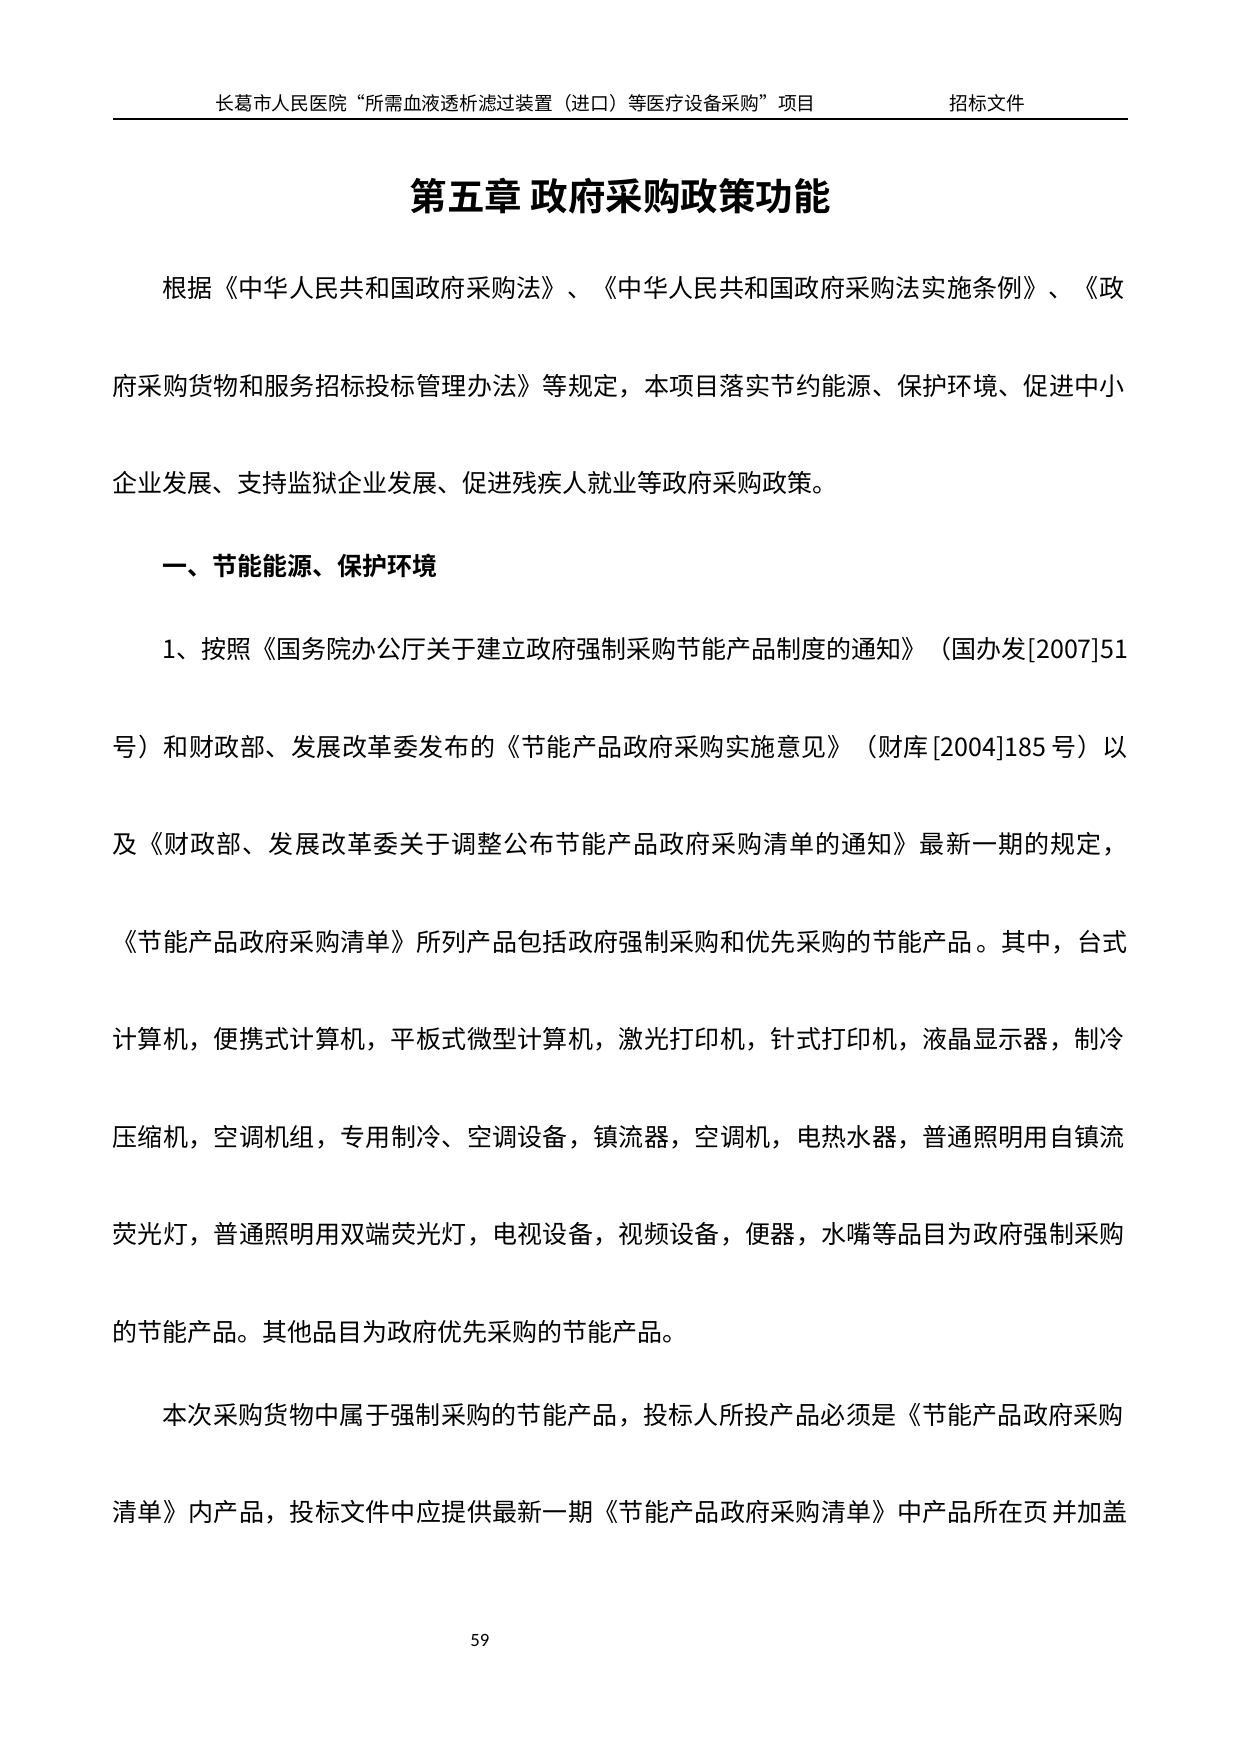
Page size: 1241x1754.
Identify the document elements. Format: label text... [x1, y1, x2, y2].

text 1、按照《国务院办公厅关于建立政府强制采购节能产品制度的通知》（国办发[2007]51号）和财政部、发展改革委发布的《节能产品政府采购实施意见》（财库[2004]185号）以及《财政部、发展改革委关于调整公布节能产品政府采购清单的通知》最新一期的规定，《节能产品政府采购清单》所列产品包括政府强制采购和优先采购的节能产品。其中，台式计算机，便携式计算机，平板式微型计算机，激光打印机，针式打印机，液晶显示器，制冷压缩机，空调机组，专用制冷、空调设备，镇流器，空调机，电热水器，普通照明用自镇流荧光灯，普通照明用双端荧光灯，电视设备，视频设备，便器，水嘴等品目为政府强制采购的节能产品。其他品目为政府优先采购的节能产品。 [112, 615, 1128, 1363]
text 第五章 政府采购政策功能 [112, 162, 1128, 227]
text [112, 1381, 1128, 1543]
text 一、节能能源、保护环境 [112, 532, 1128, 597]
text 根据《中华人民共和国政府采购法》、《中华人民共和国政府采购法实施条例》、《政府采购货物和服务招标投标管理办法》等规定，本项目落实节约能源、保护环境、促进中小企业发展、支持监狱企业发展、促进残疾人就业等政府采购政策。 [112, 254, 1128, 514]
